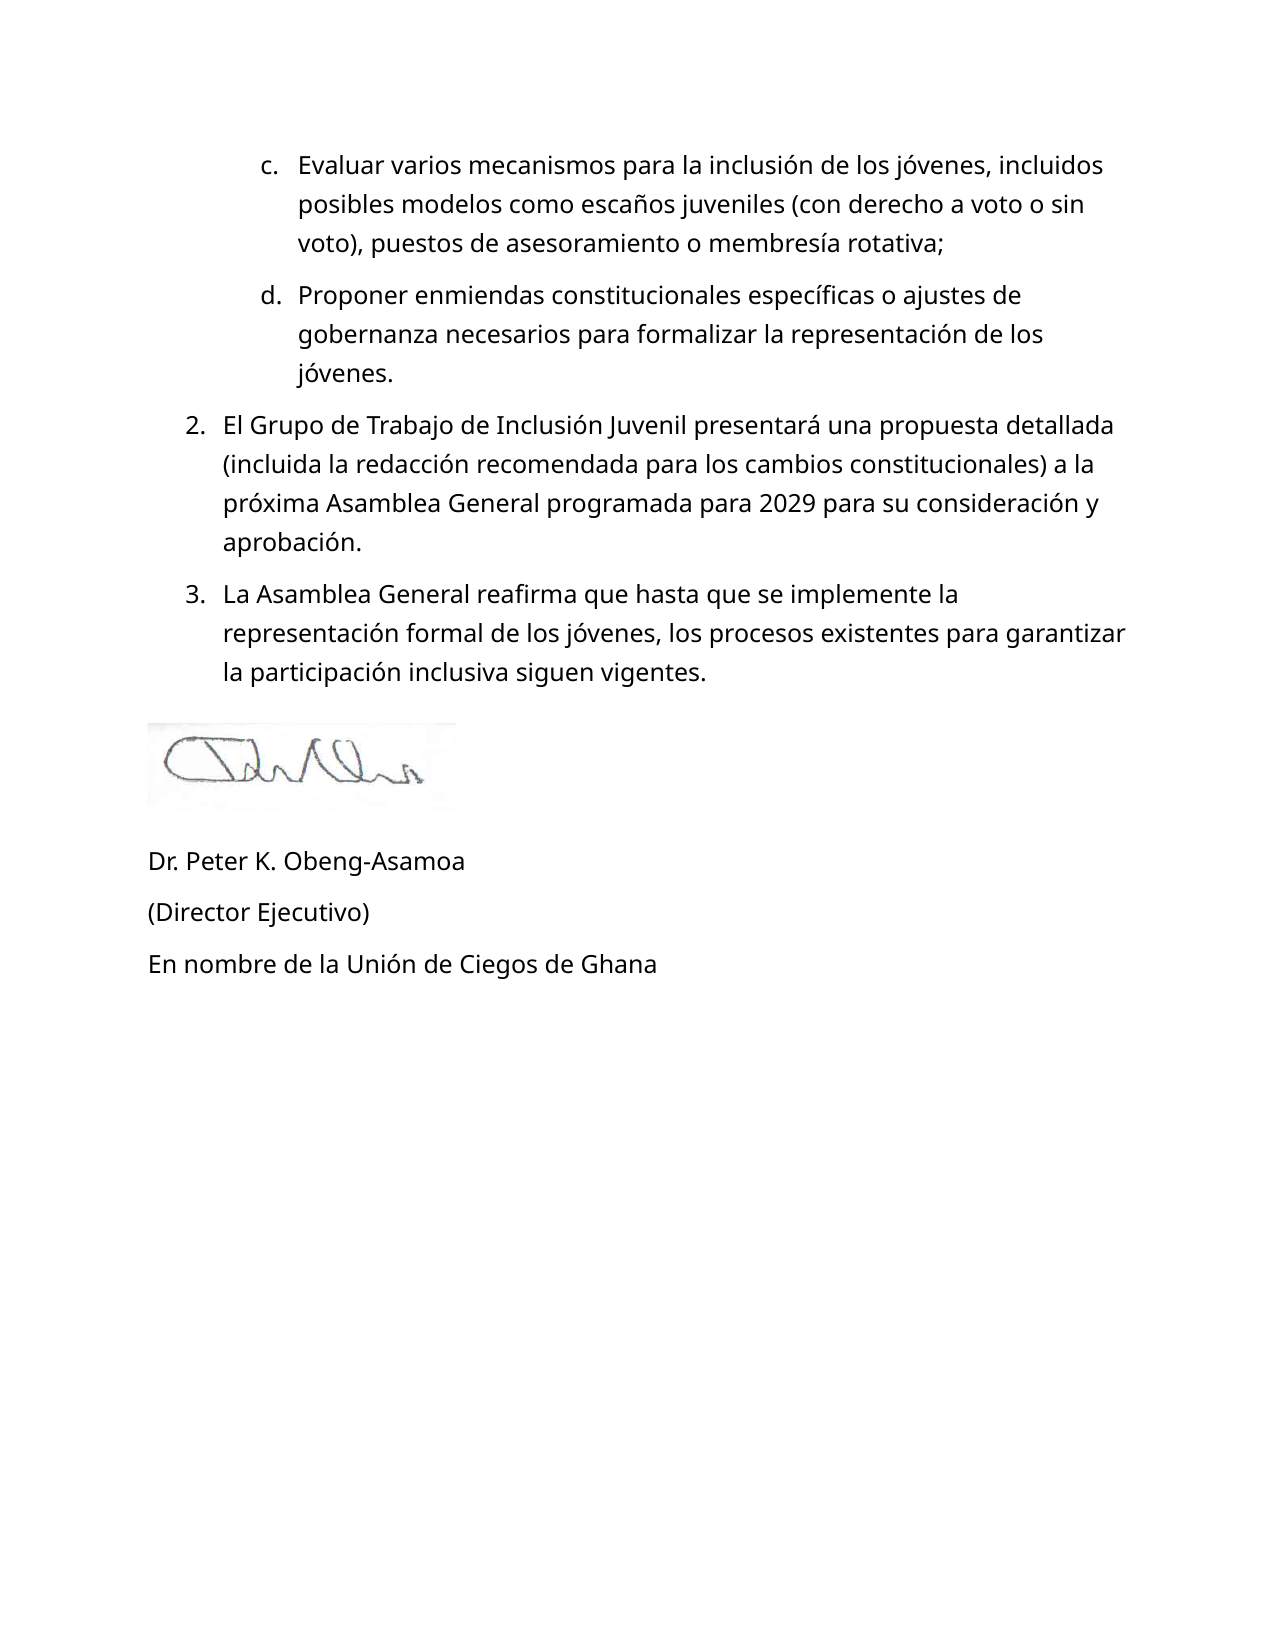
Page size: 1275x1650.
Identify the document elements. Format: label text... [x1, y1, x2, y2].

text (Director Ejecutivo) [148, 895, 1127, 929]
list Proponer enmiendas constitucionales específicas o ajustes de gobernanza necesarios para formalizar la representación de los jóvenes. [260, 278, 1127, 390]
text En nombre de la Unión de Ciegos de Ghana [148, 947, 1127, 981]
text Dr. Peter K. Obeng-Asamoa [148, 843, 1127, 877]
list Evaluar varios mecanismos para la inclusión de los jóvenes, incluidos posibles modelos como escaños juveniles (con derecho a voto o sin voto), puestos de asesoramiento o membresía rotativa; [260, 148, 1127, 260]
list El Grupo de Trabajo de Inclusión Juvenil presentará una propuesta detallada (incluida la redacción recomendada para los cambios constitucionales) a la próxima Asamblea General programada para 2029 para su consideración y aprobación. [185, 408, 1127, 559]
picture [147, 723, 457, 810]
list La Asamblea General reafirma que hasta que se implemente la representación formal de los jóvenes, los procesos existentes para garantizar la participación inclusiva siguen vigentes. [185, 577, 1127, 689]
